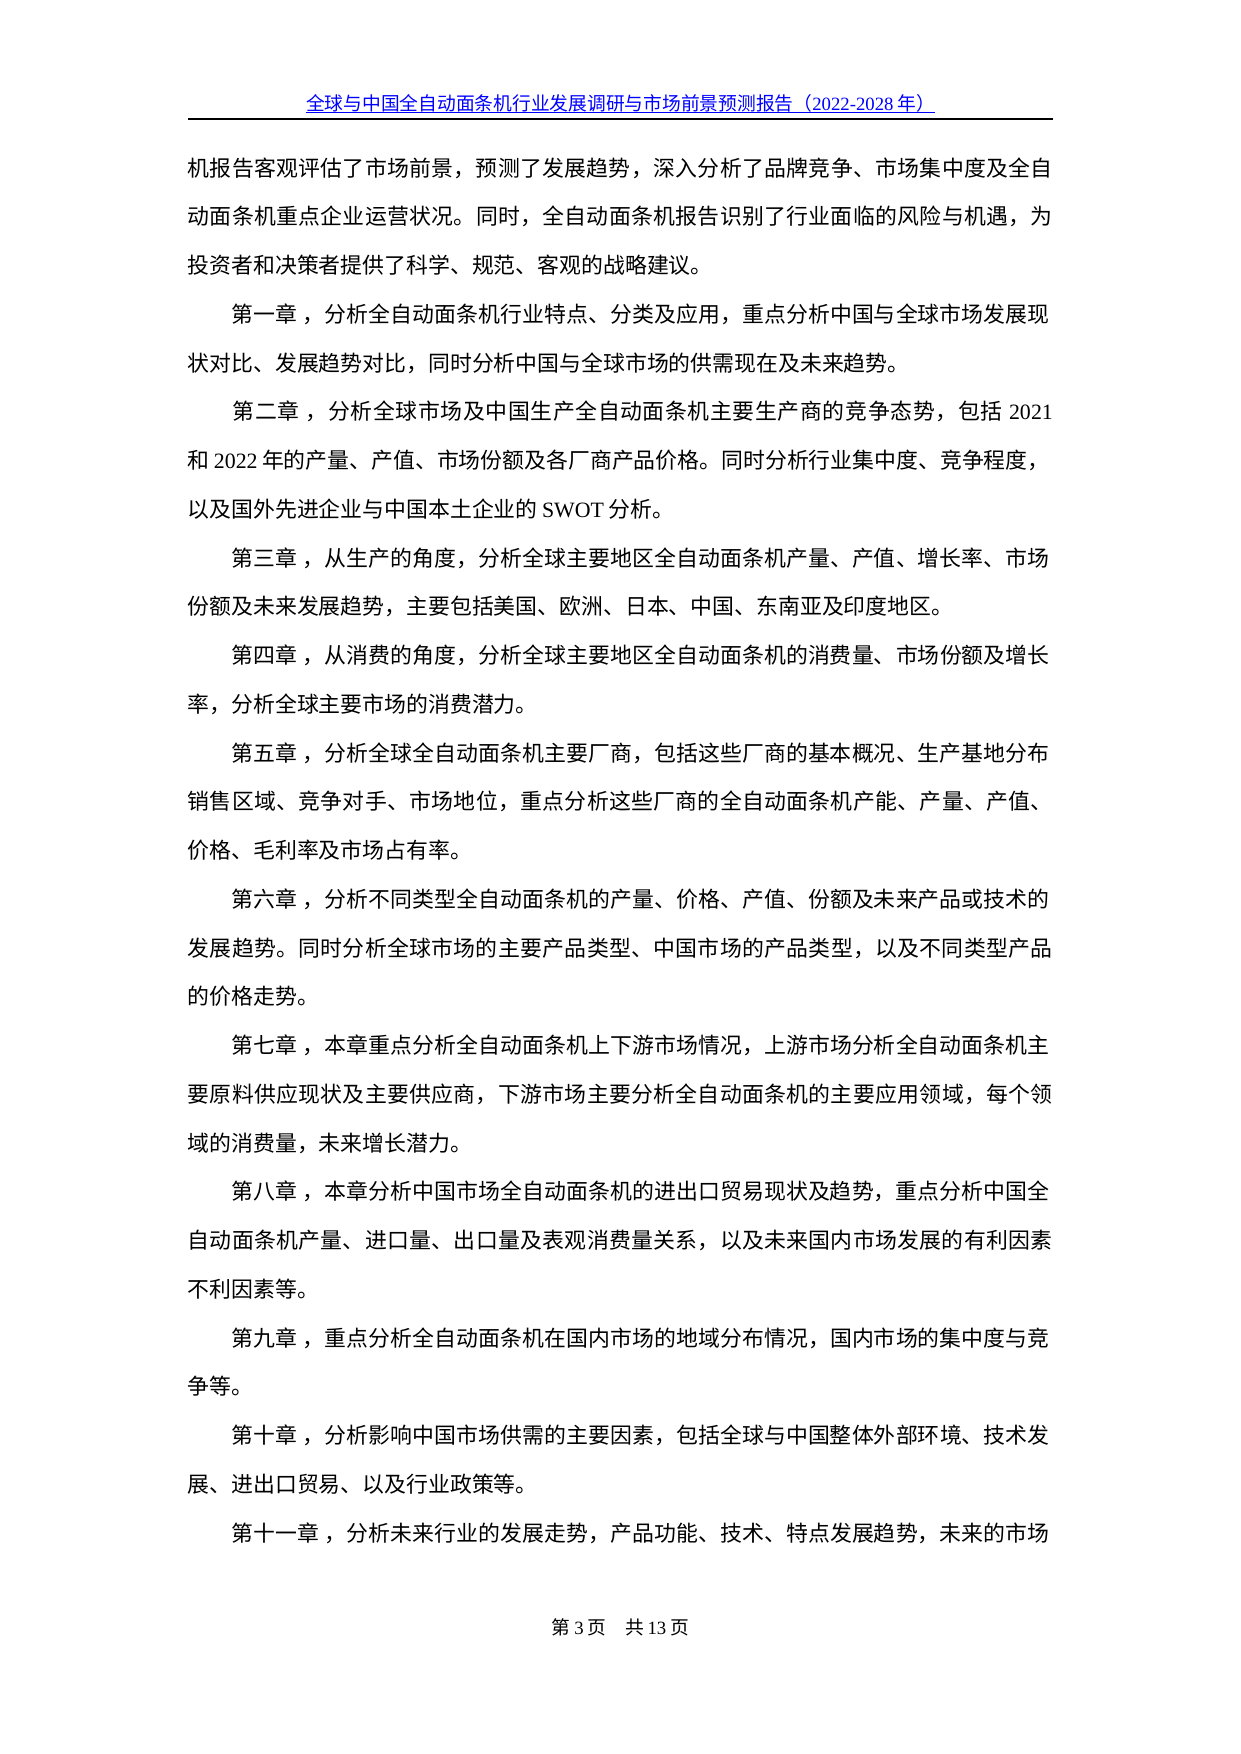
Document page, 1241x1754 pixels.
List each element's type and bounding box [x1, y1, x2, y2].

text [187, 150, 1053, 1548]
